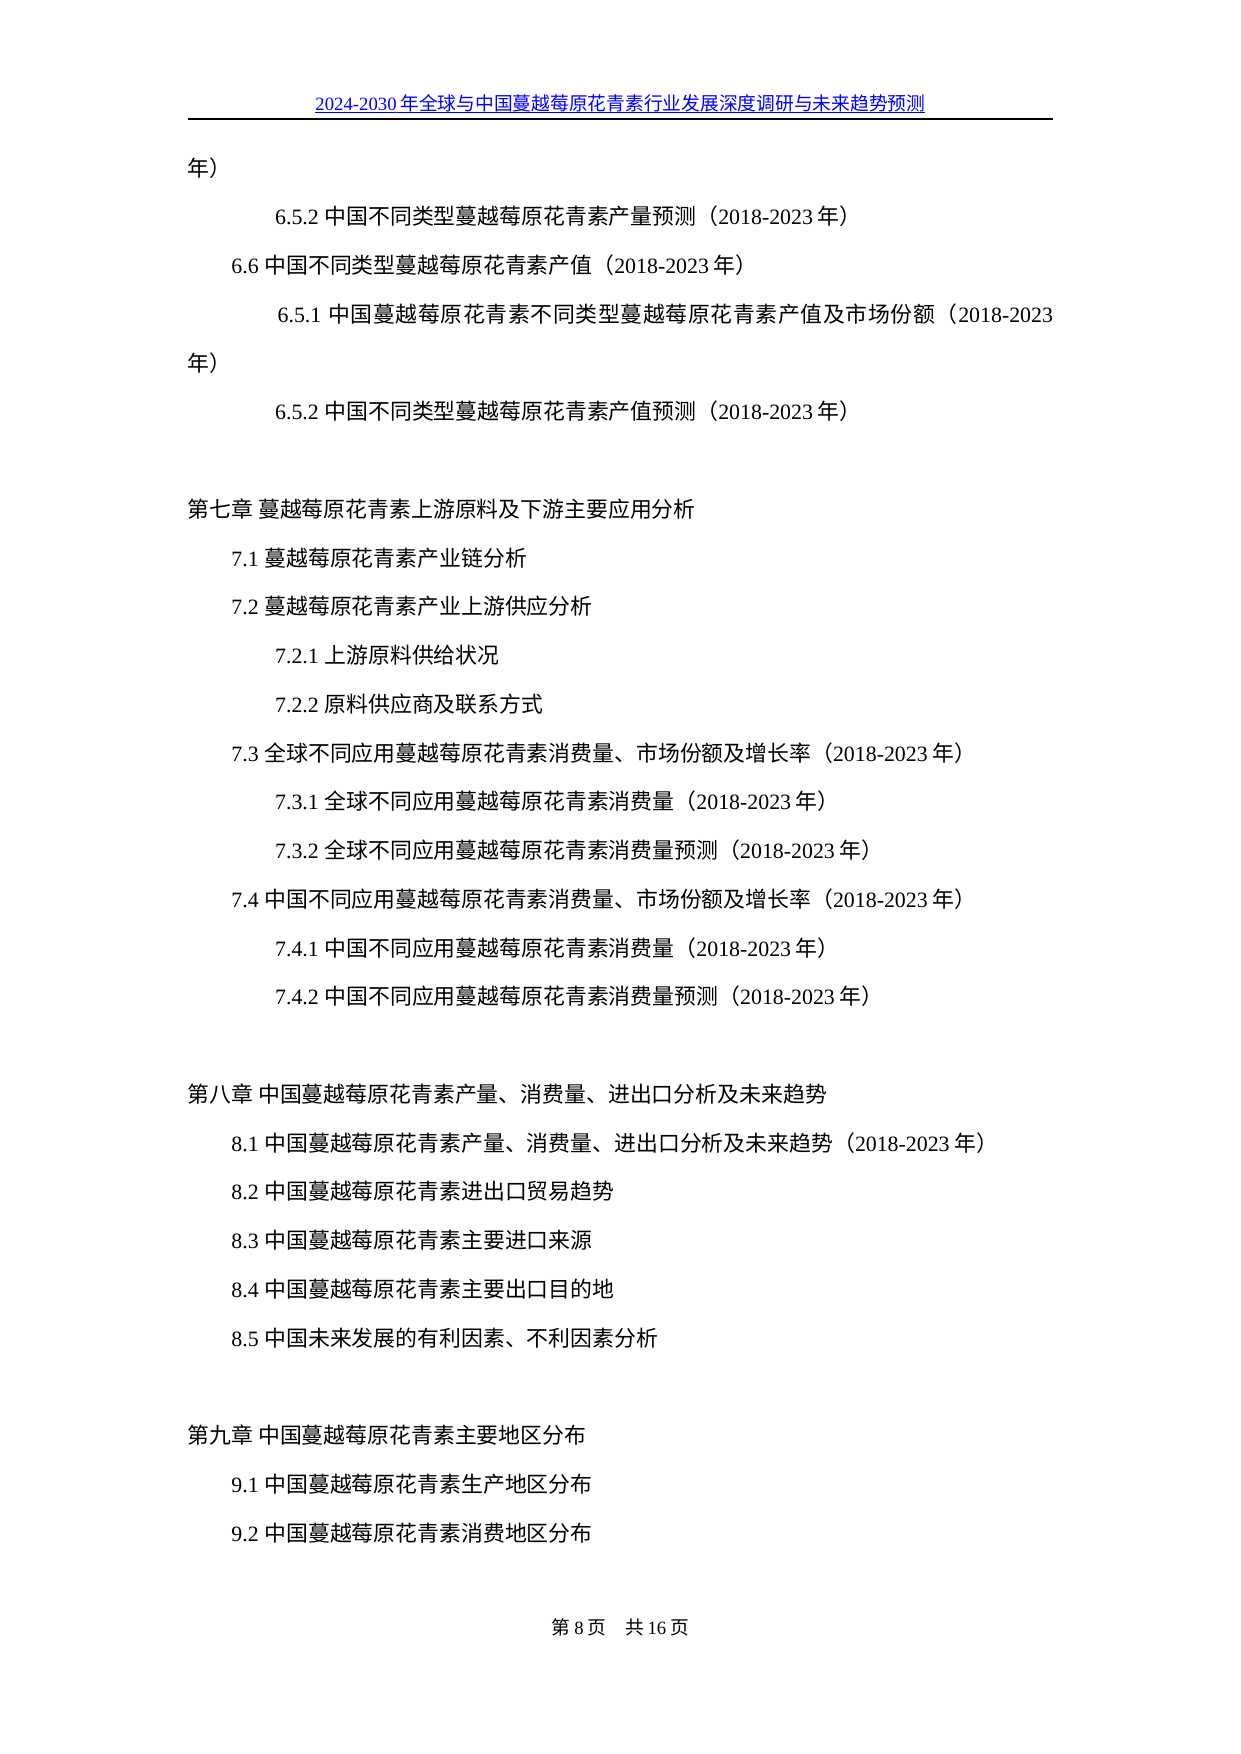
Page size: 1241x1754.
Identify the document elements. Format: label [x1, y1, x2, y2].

text [187, 150, 1053, 1548]
